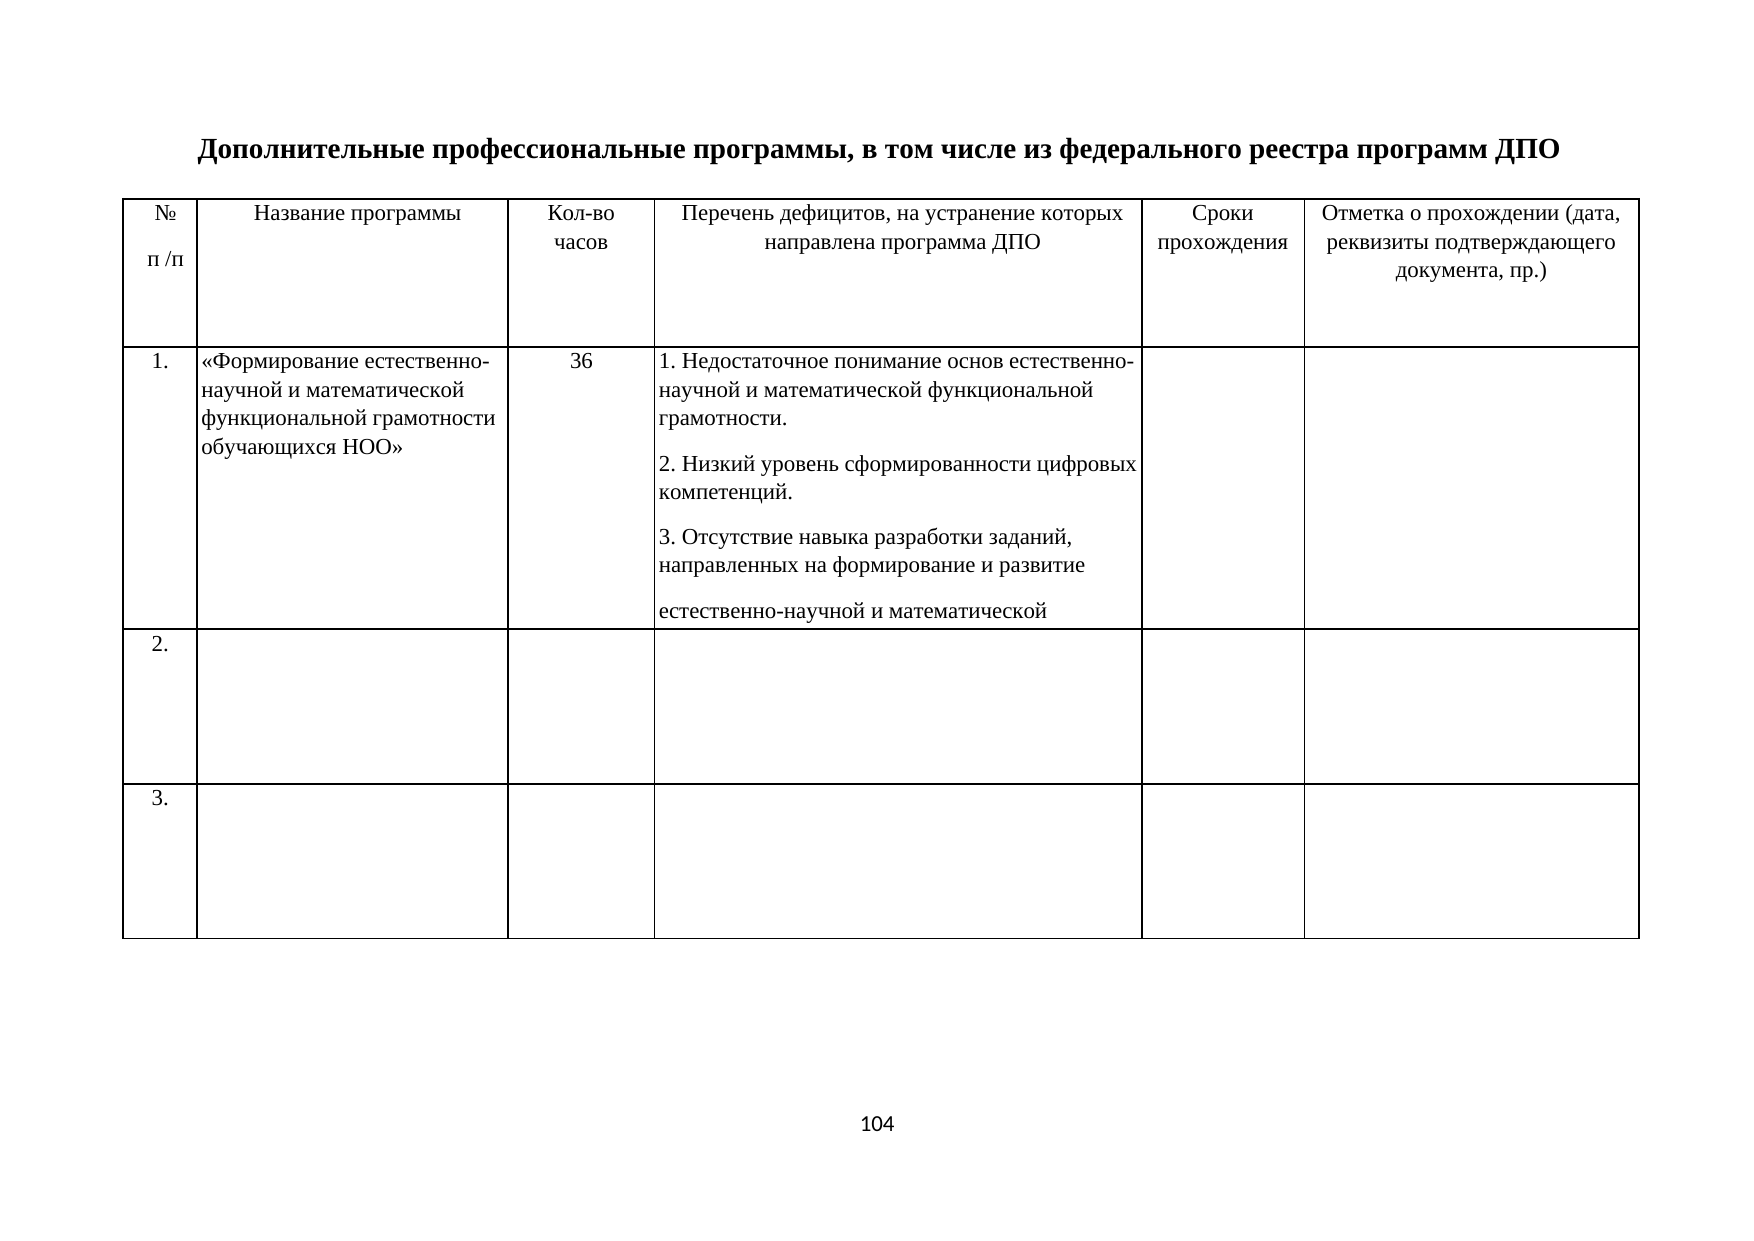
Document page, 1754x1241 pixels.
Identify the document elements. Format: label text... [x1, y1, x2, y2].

table_cell 3. [124, 785, 196, 938]
table_cell [1305, 630, 1638, 783]
table_cell [509, 630, 654, 783]
table_header Название программы [198, 200, 507, 346]
table_cell [1143, 785, 1304, 938]
table_cell [509, 785, 654, 938]
table_header Кол-во часов [509, 200, 654, 346]
table_cell «Формирование естественно-научной и математической функциональной грамотности обучающихся НОО» [198, 348, 507, 628]
table_cell 2. [124, 630, 196, 783]
table_cell [655, 785, 1141, 938]
table_cell [198, 785, 507, 938]
table_cell [1143, 348, 1304, 628]
table_cell [1305, 348, 1638, 628]
table_cell [655, 630, 1141, 783]
table_cell [1143, 630, 1304, 783]
table_header Перечень дефицитов, на устранение которых направлена программа ДПО [655, 200, 1141, 346]
table_header Сроки прохождения [1143, 200, 1304, 346]
table_header Отметка о прохождении (дата, реквизиты подтверждающего документа, пр.) [1305, 200, 1638, 346]
table_cell 1. Недостаточное понимание основ естественно-научной и математической функциональной грамотности. 2. Низкий уровень сформированности цифровых компетенций. 3. Отсутствие навыка разработки заданий, направленных на формирование и развитие естественно-научной и математической функциональной грамотности. [655, 348, 1141, 628]
table_cell 1. [124, 348, 196, 628]
table_cell [198, 630, 507, 783]
table_cell 36 [509, 348, 654, 628]
text Дополнительные профессиональные программы, в том числе из федерального реестра программ ДПО [130, 118, 1626, 169]
table_cell [1305, 785, 1638, 938]
table_header № п /п [124, 200, 196, 346]
